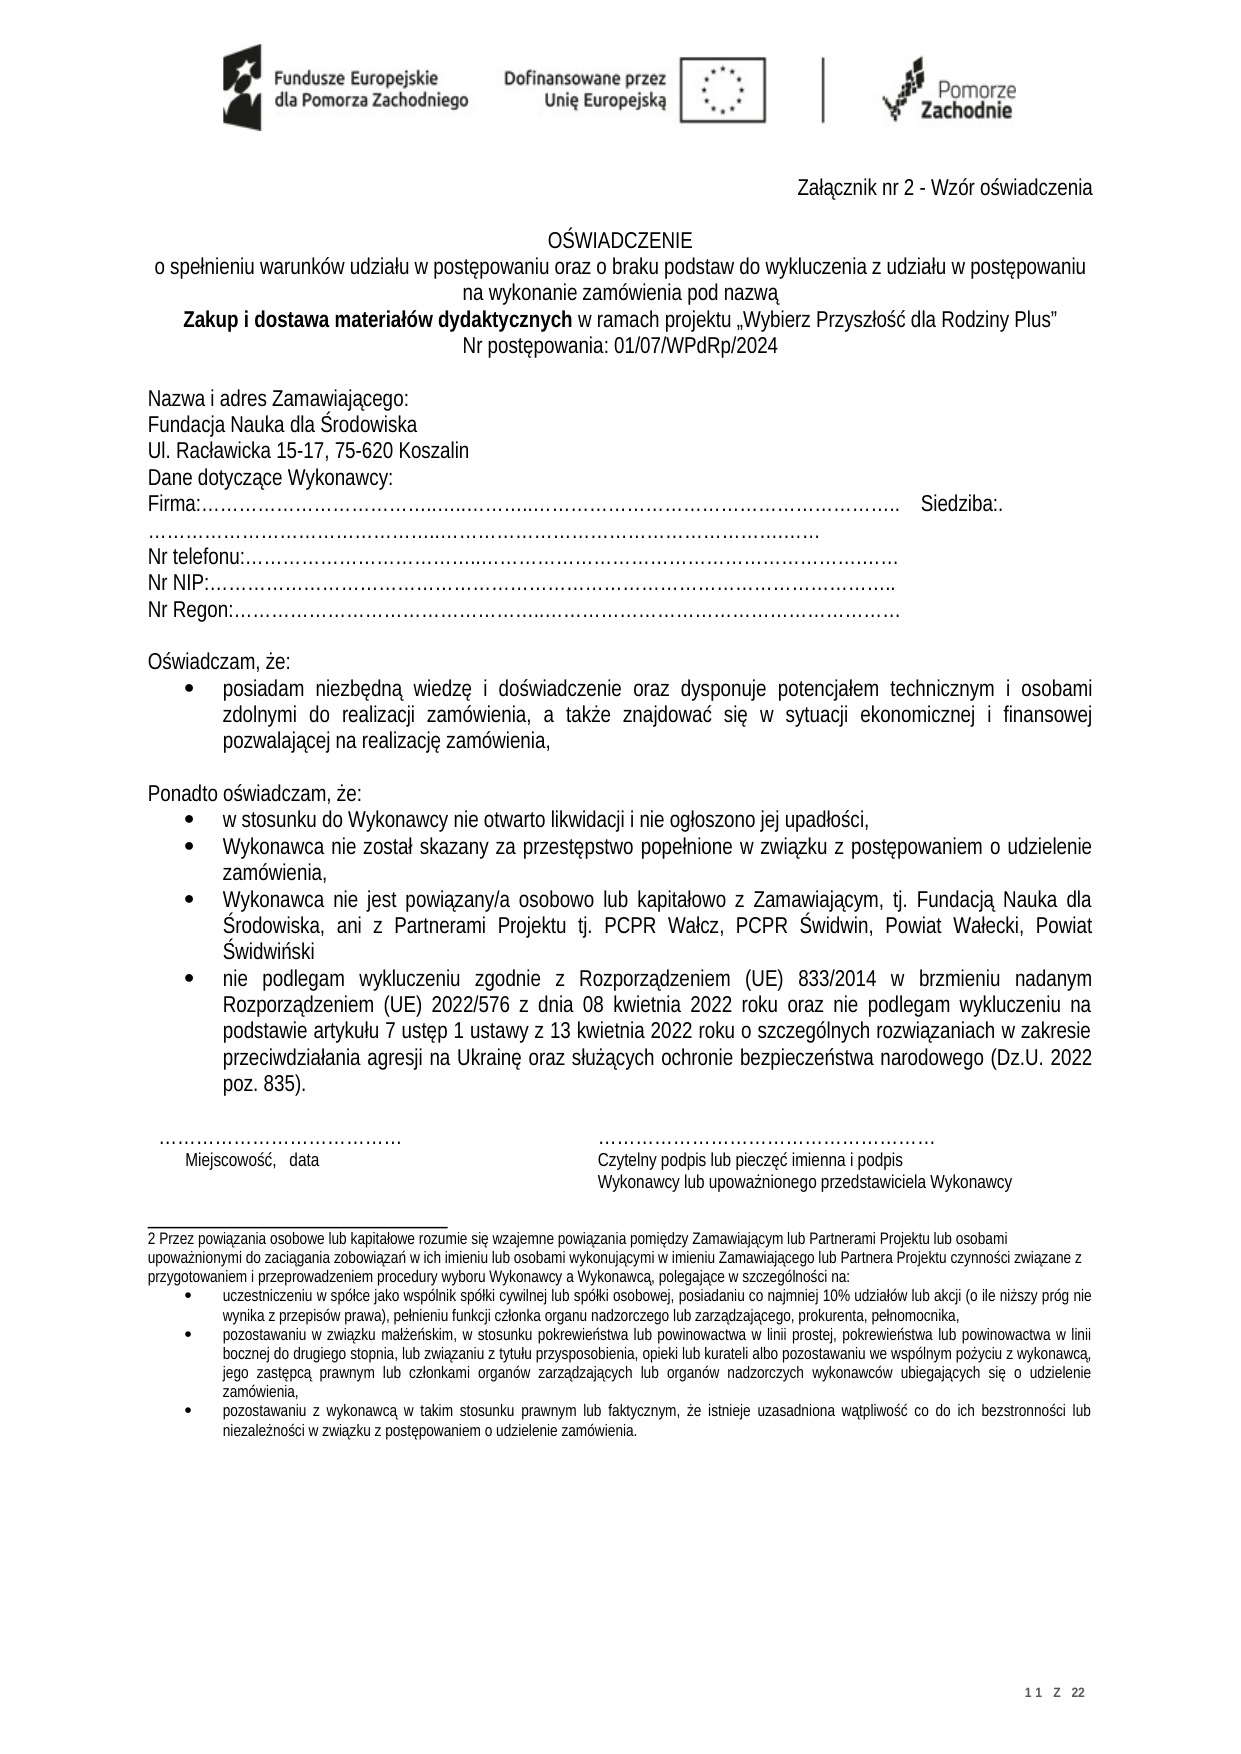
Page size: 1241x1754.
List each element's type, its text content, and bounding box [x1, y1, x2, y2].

text ………………………………… ……………………………………………… [148, 1123, 1093, 1149]
list Wykonawca nie został skazany za przestępstwo popełnione w związku z postępowaniem o udzielenie zamówienia, [185, 833, 1093, 886]
text Dane dotyczące Wykonawcy: [148, 464, 1093, 490]
text Miejscowość, data Czytelny podpis lub pieczęć imienna i podpis Wykonawcy lub upoważnionego przedstawiciela Wykonawcy [185, 1149, 1093, 1192]
text Ponadto oświadczam, że: [148, 780, 1093, 806]
text Nr Regon:…………………………………………..………………………………………………… [148, 596, 1093, 622]
text Oświadczam, że: [148, 648, 1093, 675]
text OŚWIADCZENIE [148, 227, 1093, 253]
text Nr NIP:……………………………………………………………………………………………….. [148, 569, 1093, 596]
list w stosunku do Wykonawcy nie otwarto likwidacji i nie ogłoszono jej upadłości, [185, 806, 1093, 833]
text Fundacja Nauka dla Środowiska [148, 411, 1093, 437]
list nie podlegam wykluczeniu zgodnie z Rozporządzeniem (UE) 833/2014 w brzmieniu nadanym Rozporządzeniem (UE) 2022/576 z dnia 08 kwietnia 2022 roku oraz nie podlegam wykluczeniu na podstawie artykułu 7 ustęp 1 ustawy z 13 kwietnia 2022 roku o szczególnych rozwiązaniach w zakresie przeciwdziałania agresji na Ukrainę oraz służących ochronie bezpieczeństwa narodowego (Dz.U. 2022 poz. 835). [185, 964, 1093, 1096]
text Zakup i dostawa materiałów dydaktycznych w ramach projektu „Wybierz Przyszłość dla Rodziny Plus” [148, 306, 1093, 332]
list Wykonawca nie jest powiązany/a osobowo lub kapitałowo z Zamawiającym, tj. Fundacją Nauka dla Środowiska, ani z Partnerami Projektu tj. PCPR Wałcz, PCPR Świdwin, Powiat Wałecki, Powiat Świdwiński [185, 886, 1093, 964]
text Nr telefonu:………………………………..…………………………………………………….…… [148, 543, 1093, 569]
list pozostawaniu z wykonawcą w takim stosunku prawnym lub faktycznym, że istnieje uzasadniona wątpliwość co do ich bezstronności lub niezależności w związku z postępowaniem o udzielenie zamówienia. [185, 1401, 1093, 1440]
text Załącznik nr 2 - Wzór oświadczenia [148, 174, 1093, 200]
text Firma:………………………………..…..………..………………………………………………….. Siedziba:.………………………………………..……………………………………………….…… [148, 490, 1093, 543]
text na wykonanie zamówienia pod nazwą [148, 279, 1093, 306]
list pozostawaniu w związku małżeńskim, w stosunku pokrewieństwa lub powinowactwa w linii prostej, pokrewieństwa lub powinowactwa w linii bocznej do drugiego stopnia, lub związaniu z tytułu przysposobienia, opieki lub kurateli albo pozostawaniu we wspólnym pożyciu z wykonawcą, jego zastępcą prawnym lub członkami organów zarządzających lub organów nadzorczych wykonawców ubiegających się o udzielenie zamówienia, [185, 1324, 1093, 1401]
text Nazwa i adres Zamawiającego: [148, 385, 1093, 411]
picture [223, 44, 1016, 131]
text Ul. Racławicka 15-17, 75-620 Koszalin [148, 437, 1093, 464]
text Nr postępowania: 01/07/WPdRp/2024 [148, 332, 1093, 358]
text o spełnieniu warunków udziału w postępowaniu oraz o braku podstaw do wykluczenia z udziału w postępowaniu [148, 253, 1093, 279]
list uczestniczeniu w spółce jako wspólnik spółki cywilnej lub spółki osobowej, posiadaniu co najmniej 10% udziałów lub akcji (o ile niższy próg nie wynika z przepisów prawa), pełnieniu funkcji członka organu nadzorczego lub zarządzającego, prokurenta, pełnomocnika, [185, 1286, 1093, 1324]
list posiadam niezbędną wiedzę i doświadczenie oraz dysponuje potencjałem technicznym i osobami zdolnymi do realizacji zamówienia, a także znajdować się w sytuacji ekonomicznej i finansowej pozwalającej na realizację zamówienia, [185, 675, 1093, 754]
text 2 Przez powiązania osobowe lub kapitałowe rozumie się wzajemne powiązania pomiędzy Zamawiającym lub Partnerami Projektu lub osobami upoważnionymi do zaciągania zobowiązań w ich imieniu lub osobami wykonującymi w imieniu Zamawiającego lub Partnera Projektu czynności związane z przygotowaniem i przeprowadzeniem procedury wyboru Wykonawcy a Wykonawcą, polegające w szczególności na: [148, 1218, 1093, 1286]
